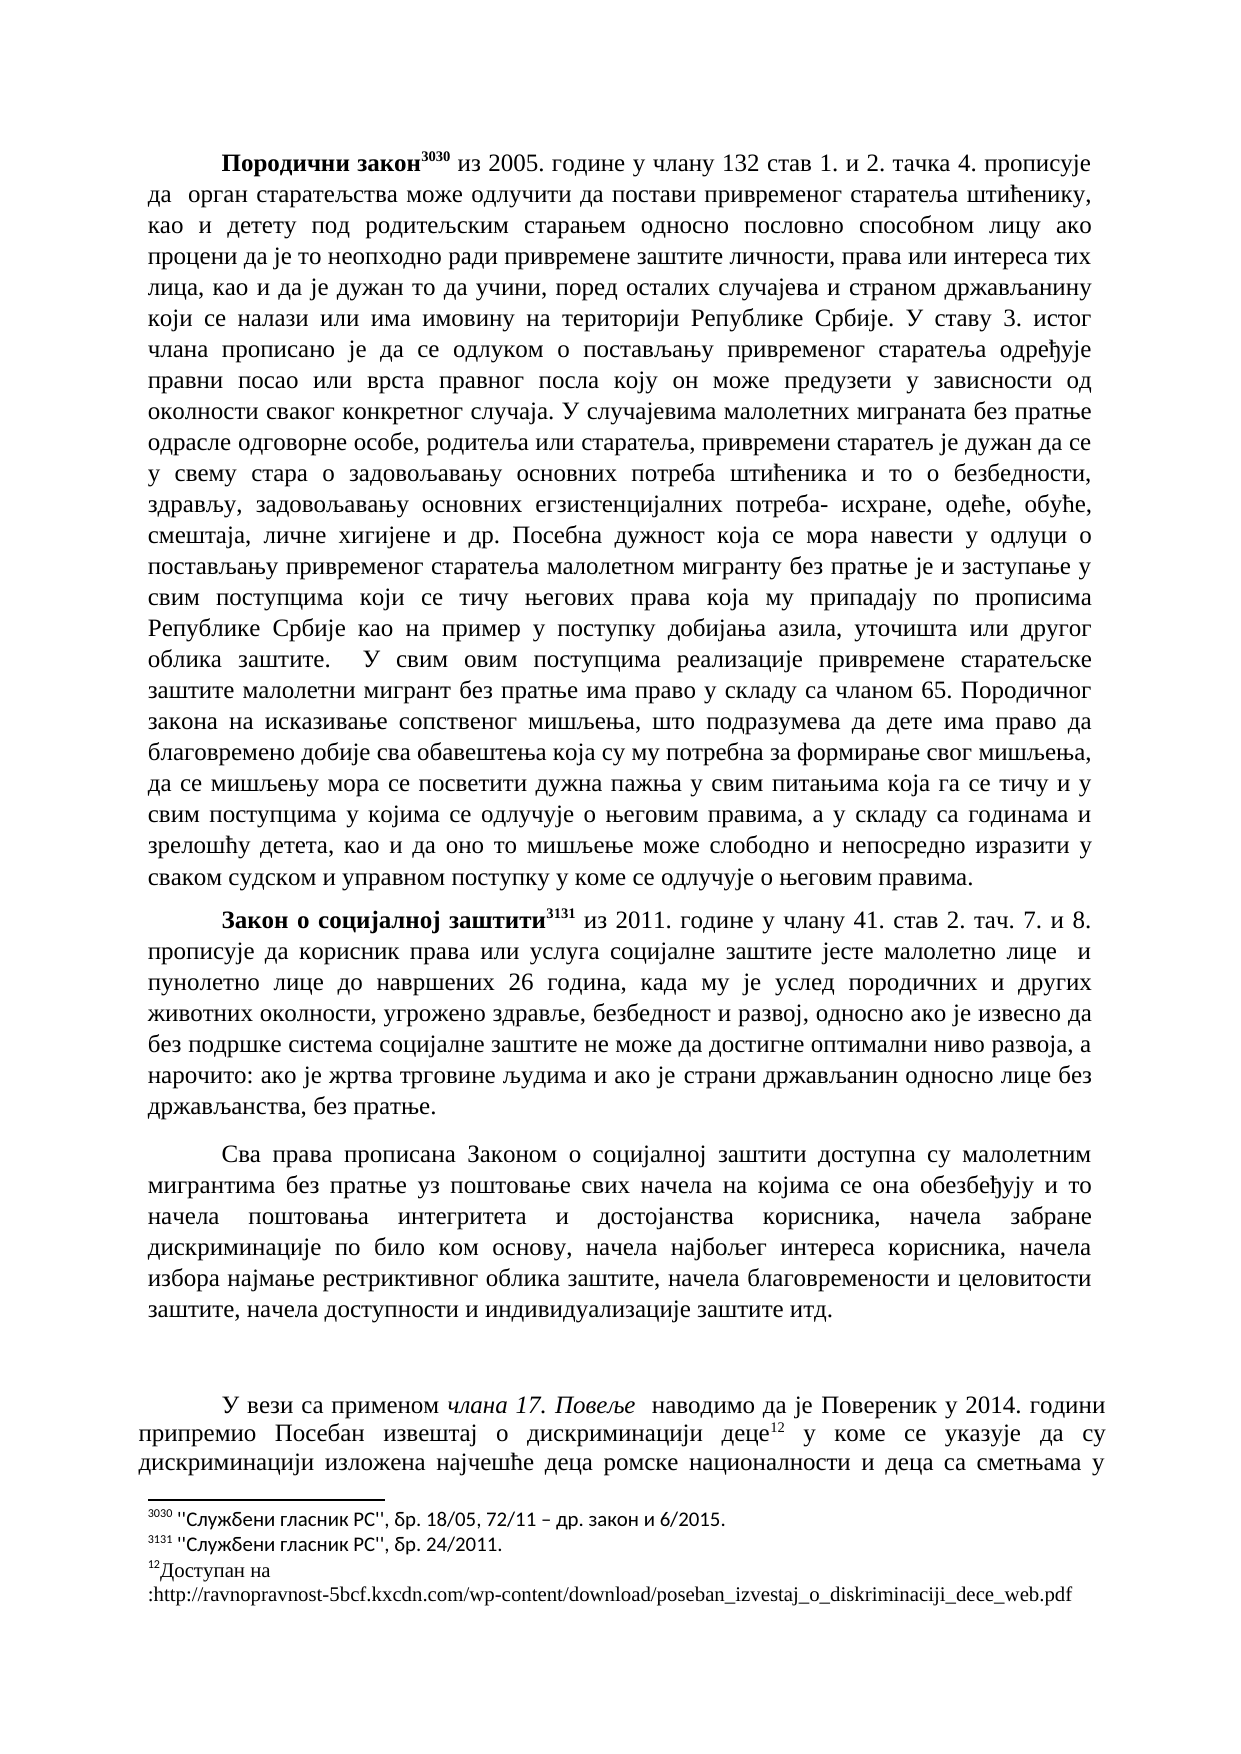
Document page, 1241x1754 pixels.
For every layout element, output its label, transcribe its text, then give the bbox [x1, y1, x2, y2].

text Сва права прописана Законом о социјалној заштити доступна су малолетним мигрантима без пратње уз поштовање свих начела на којима се она обезбеђују и то начела поштовања интегритета и достојанства корисника, начела забране дискриминације по било ком основу, начела најбољег интереса корисника, начела избора најмање рестриктивног облика заштите, начела благовремености и целовитости заштите, начела доступности и индивидуализације заштите итд. [148, 1139, 1093, 1323]
text Закон о социјалној заштити31 из 2011. године у члану 41. став 2. тач. 7. и 8. прописује да корисник права или услуга социјалне заштите јесте малолетно лице и пунолетно лице до навршених 26 година, када му је услед породичних и других животних околности, угрожено здравље, безбедност и развој, односно ако је извесно да без подршке система социјалне заштите не може да достигне оптимални ниво развоја, а нарочито: ако је жртва трговине људима и ако је страни држављанин односно лице без држављанства, без пратње. [148, 905, 1093, 1120]
text Породични закон30 из 2005. године у члану 132 став 1. и 2. тачка 4. прописује да орган старатељства може одлучити да постави привременог старатеља штићенику, као и детету под родитељским старањем односно пословно способном лицу ако процени да је то неопходно ради привремене заштите личности, права или интереса тих лица, као и да је дужан то да учини, поред осталих случајева и страном држављанину који се налази или има имовину на територији Републике Србије. У ставу 3. истог члана прописано је да се одлуком о постављању привременог старатеља одређује правни посао или врста правног посла коју он може предузети у зависности од околности сваког конкретног случаја. У случајевима малолетних миграната без пратње одрасле одговорне особе, родитеља или старатеља, привремени старатељ је дужан да се у свему стара о задовољавању основних потреба штићеника и то о безбедности, здрављу, задовољавању основних егзистенцијалних потреба- исхране, одеће, обуће, смештаја, личне хигијене и др. Посебна дужност која се мора навести у одлуци о постављању привременог старатеља малолетном мигранту без пратње је и заступање у свим поступцима који се тичу његових права која му припадају по прописима Републике Србије као на пример у поступку добијања азила, уточишта или другог облика заштите. У свим овим поступцима реализације привремене старатељске заштите малолетни мигрант без пратње има право у складу са чланом 65. Породичног закона на исказивање сопственог мишљења, што подразумева да дете има право да благовремено добије сва обавештења која су му потребна за формирање свог мишљења, да се мишљењу мора се посветити дужна пажња у свим питањима која га се тичу и у свим поступцима у којима се одлучује о његовим правима, а у складу са годинама и зрелошћу детета, као и да оно то мишљење може слободно и непосредно изразити у сваком судском и управном поступку у коме се одлучује о његовим правима. [148, 148, 1093, 890]
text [138, 1390, 1106, 1476]
